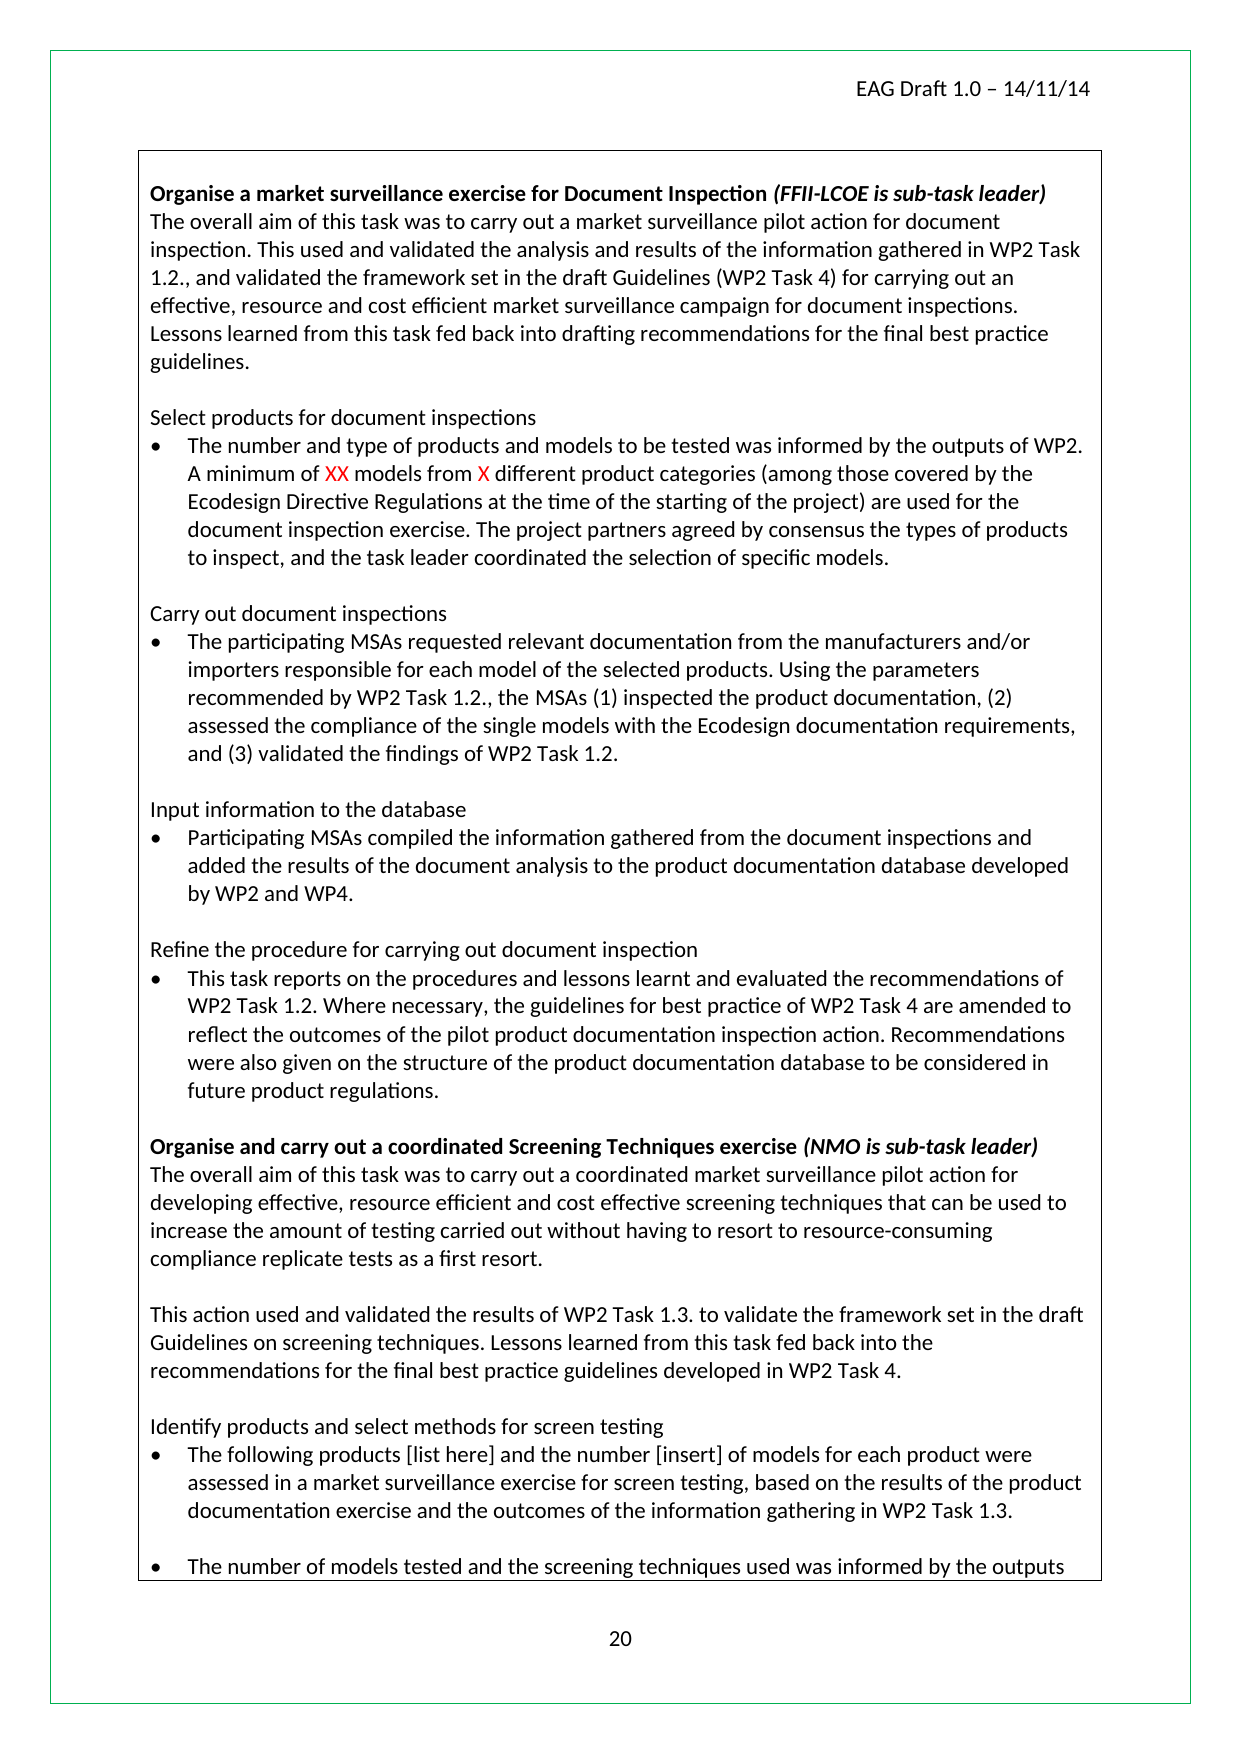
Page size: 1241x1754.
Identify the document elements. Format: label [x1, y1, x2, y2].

table_cell [139, 151, 1101, 1580]
